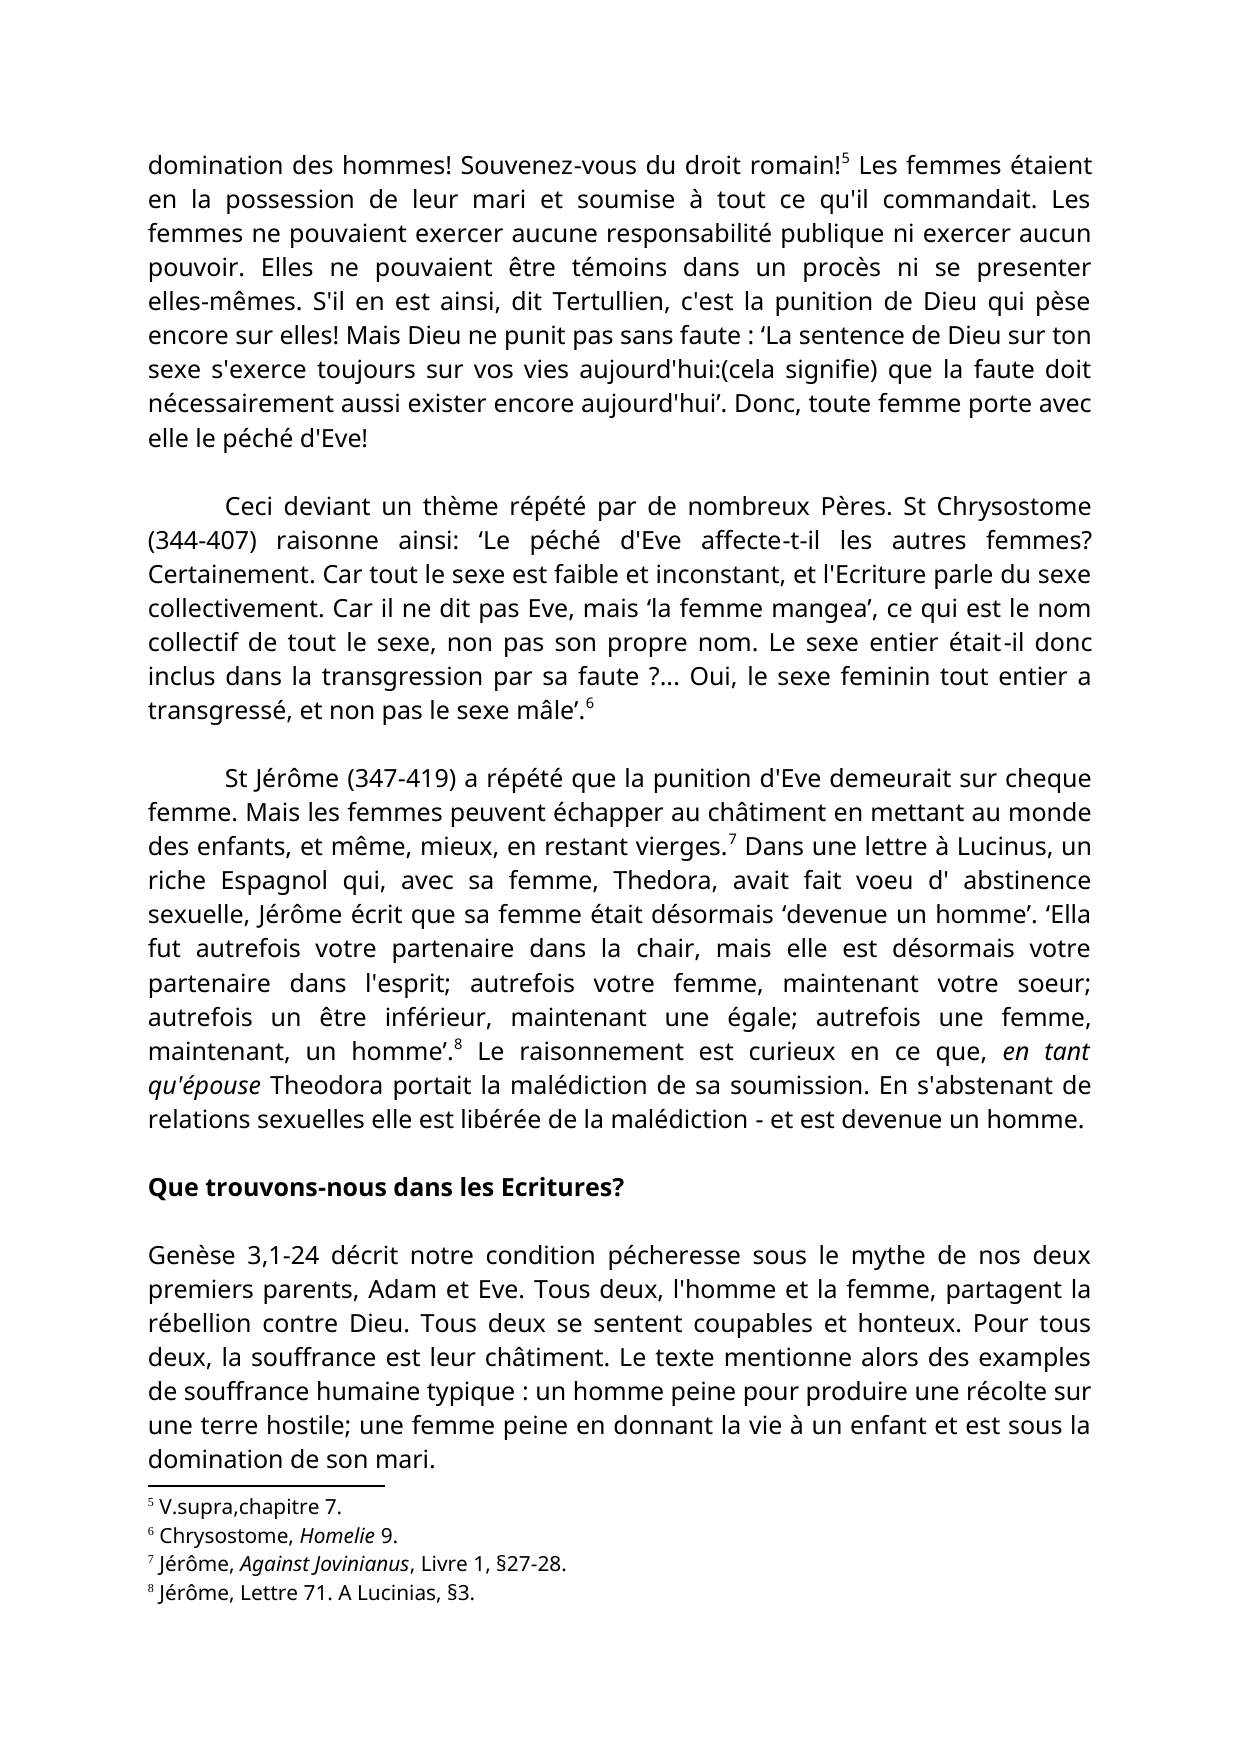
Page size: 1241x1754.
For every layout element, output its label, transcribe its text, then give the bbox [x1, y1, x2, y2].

text St Jérôme (347-419) a répété que la punition d'Eve demeurait sur cheque femme. Mais les femmes peuvent échapper au châtiment en mettant au monde des enfants, et même, mieux, en restant vierges. Dans une lettre à Lucinus, un riche Espagnol qui, avec sa femme, Thedora, avait fait voeu d' abstinence sexuelle, Jérôme écrit que sa femme était désormais ‘devenue un homme’. ‘Ella fut autrefois votre partenaire dans la chair, mais elle est désormais votre partenaire dans l'esprit; autrefois votre femme, maintenant votre soeur; autrefois un être inférieur, maintenant une égale; autrefois une femme, maintenant, un homme’. Le raisonnement est curieux en ce que, en tant qu'épouse Theodora portait la malédiction de sa soumission. En s'abstenant de relations sexuelles elle est libérée de la malédiction - et est devenue un homme. [148, 761, 1092, 1136]
text Genèse 3,1-24 décrit notre condition pécheresse sous le mythe de nos deux premiers parents, Adam et Eve. Tous deux, l'homme et la femme, partagent la rébellion contre Dieu. Tous deux se sentent coupables et honteux. Pour tous deux, la souffrance est leur châtiment. Le texte mentionne alors des examples de souffrance humaine typique : un homme peine pour produire une récolte sur une terre hostile; une femme peine en donnant la vie à un enfant et est sous la domination de son mari. [148, 1238, 1092, 1476]
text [148, 148, 1092, 454]
text Ceci deviant un thème répété par de nombreux Pères. St Chrysostome (344-407) raisonne ainsi: ‘Le péché d'Eve affecte-t-il les autres femmes? Certainement. Car tout le sexe est faible et inconstant, et l'Ecriture parle du sexe collectivement. Car il ne dit pas Eve, mais ‘la femme mangea’, ce qui est le nom collectif de tout le sexe, non pas son propre nom. Le sexe entier était-il donc inclus dans la transgression par sa faute ?... Oui, le sexe feminin tout entier a transgressé, et non pas le sexe mâle’. [148, 488, 1092, 727]
text Que trouvons-nous dans les Ecritures? [148, 1169, 1092, 1204]
